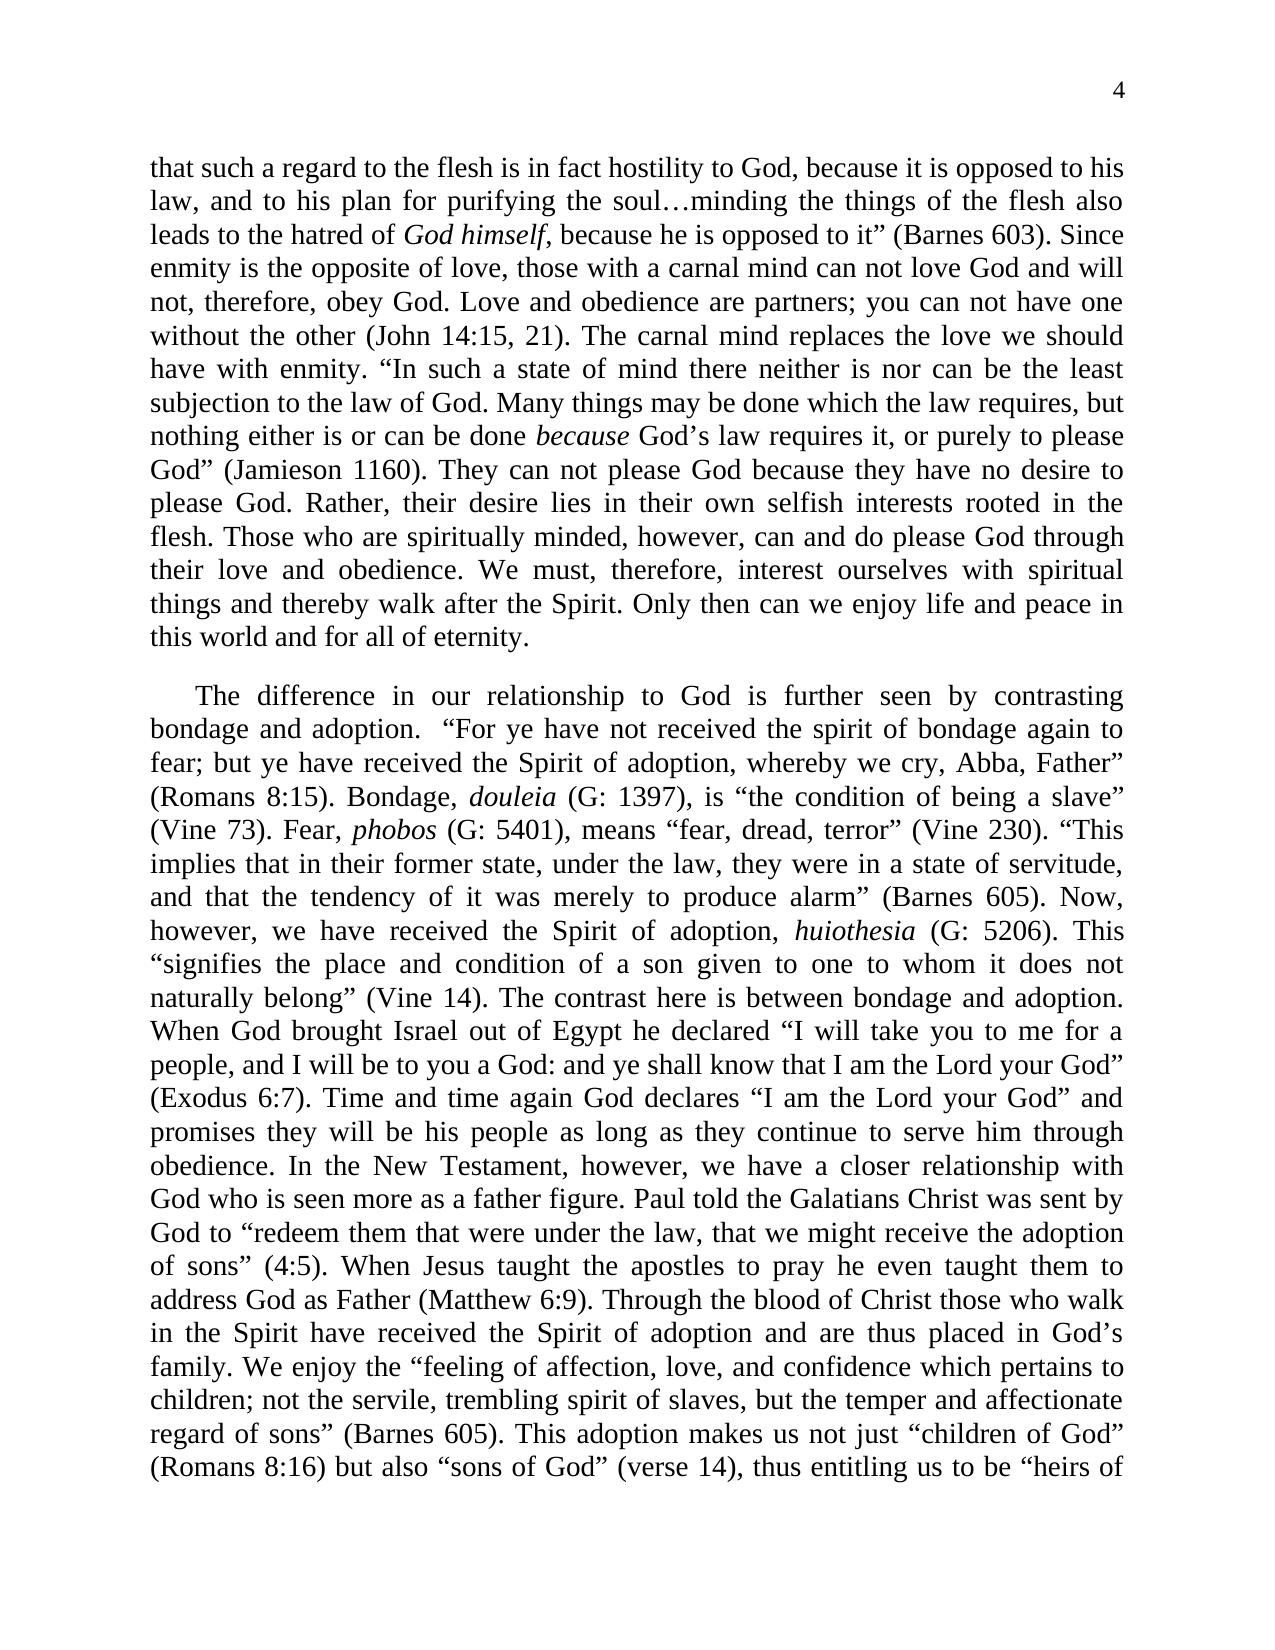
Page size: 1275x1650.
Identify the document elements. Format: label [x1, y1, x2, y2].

text [150, 678, 1125, 1483]
text [150, 150, 1125, 653]
